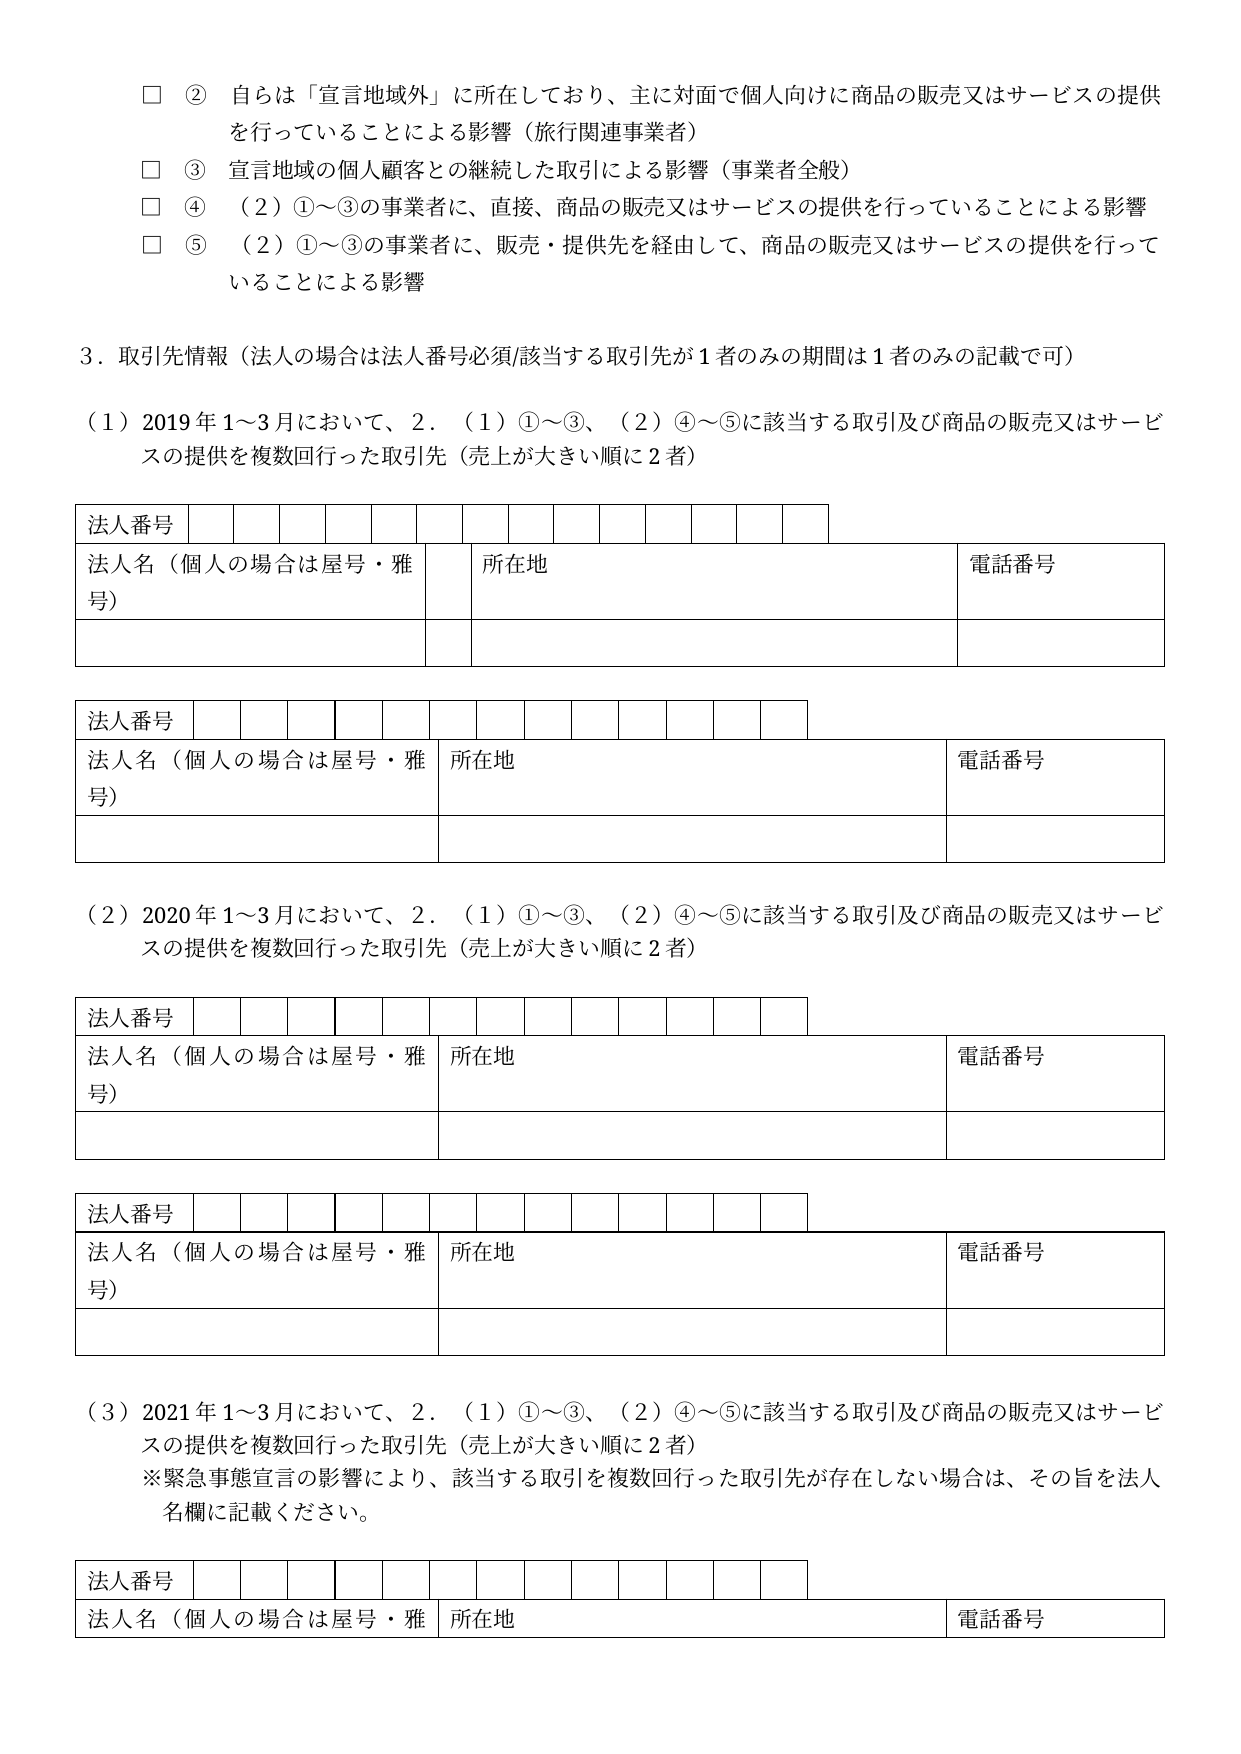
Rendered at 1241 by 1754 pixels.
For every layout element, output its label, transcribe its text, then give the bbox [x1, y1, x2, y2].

table_cell [76, 1309, 438, 1355]
table_header [336, 1561, 382, 1598]
table_header [477, 1194, 524, 1231]
table_header 法人番号 [76, 701, 193, 739]
text （３）2021年1～3月において、２．（１）①～③、（２）④～⑤に該当する取引及び商品の販売又はサービスの提供を複数回行った取引先（売上が大きい順に2者） [75, 1393, 1165, 1460]
table_header [430, 701, 476, 739]
table_header [783, 505, 828, 543]
table_header [554, 505, 599, 543]
text ３．取引先情報（法人の場合は法人番号必須/該当する取引先が1者のみの期間は1者のみの記載で可） [75, 337, 1165, 371]
table_header [572, 998, 618, 1035]
table_header [383, 1194, 429, 1231]
text □ ④ （２）①～③の事業者に、直接、商品の販売又はサービスの提供を行っていることによる影響 [75, 187, 1165, 225]
table_header [600, 505, 645, 543]
table_cell 電話番号 [947, 740, 1164, 815]
table_cell 電話番号 [947, 1233, 1164, 1307]
table_header [619, 701, 666, 739]
table_header [572, 701, 618, 739]
table_cell 電話番号 [947, 1600, 1164, 1637]
table_header [336, 1194, 382, 1231]
table_cell 法人名（個人の場合は屋号・雅号） [76, 740, 438, 815]
table_header [194, 1194, 240, 1231]
text （２）2020年1～3月において、２．（１）①～③、（２）④～⑤に該当する取引及び商品の販売又はサービスの提供を複数回行った取引先（売上が大きい順に2者） [75, 897, 1165, 963]
table_cell [439, 816, 946, 862]
table_cell 法人名（個人の場合は屋号・雅号） [76, 1233, 438, 1307]
table_header [463, 505, 508, 543]
table_header [667, 1194, 713, 1231]
table_header [525, 701, 571, 739]
table_header [761, 1561, 807, 1598]
table_cell 所在地 [439, 740, 946, 815]
table_cell 所在地 [439, 1600, 946, 1637]
table_cell [76, 1112, 438, 1158]
table_cell [439, 1309, 946, 1355]
table_cell [947, 1112, 1164, 1158]
table_header [692, 505, 736, 543]
table_header [383, 701, 429, 739]
table_header [241, 1561, 287, 1598]
table_header [509, 505, 553, 543]
text （１）2019年1～3月において、２．（１）①～③、（２）④～⑤に該当する取引及び商品の販売又はサービスの提供を複数回行った取引先（売上が大きい順に2者） [75, 404, 1165, 471]
table_header [430, 1561, 476, 1598]
table_cell 所在地 [439, 1036, 946, 1111]
table_header [189, 505, 233, 543]
table_header [288, 998, 334, 1035]
table_header [737, 505, 782, 543]
text □ ③ 宣言地域の個人顧客との継続した取引による影響（事業者全般） [75, 150, 1165, 187]
table_header [667, 701, 713, 739]
table_cell [76, 620, 425, 666]
table_header [667, 1561, 713, 1598]
table_header [241, 998, 287, 1035]
text □ ⑤ （２）①～③の事業者に、販売・提供先を経由して、商品の販売又はサービスの提供を行っていることによる影響 [75, 225, 1165, 300]
table_header [619, 1194, 666, 1231]
table_header [288, 701, 334, 739]
table_header 法人番号 [76, 998, 193, 1035]
table_cell 法人名（個人の場合は屋号・雅号） [76, 544, 425, 619]
table_header [525, 998, 571, 1035]
table_cell [947, 816, 1164, 862]
table_header [714, 1561, 760, 1598]
table_header [417, 505, 462, 543]
table_header [280, 505, 325, 543]
table_header [667, 998, 713, 1035]
table_header [477, 701, 524, 739]
table_cell 法人名（個人の場合は屋号・雅号） [76, 1036, 438, 1111]
table_header [241, 1194, 287, 1231]
table_header [761, 998, 807, 1035]
table_header 法人番号 [76, 1561, 193, 1598]
table_header [714, 701, 760, 739]
table_header 法人番号 [76, 505, 188, 543]
table_header [619, 998, 666, 1035]
table_cell [439, 1112, 946, 1158]
table_header [336, 998, 382, 1035]
table_header [383, 998, 429, 1035]
table_header 法人番号 [76, 1194, 193, 1231]
text □ ② 自らは「宣言地域外」に所在しており、主に対面で個人向けに商品の販売又はサービスの提供を行っていることによる影響（旅行関連事業者） [75, 75, 1165, 150]
table_cell 所在地 [472, 544, 957, 619]
table_cell 電話番号 [958, 544, 1164, 619]
table_header [572, 1194, 618, 1231]
table_header [194, 998, 240, 1035]
table_header [288, 1194, 334, 1231]
text ※緊急事態宣言の影響により、該当する取引を複数回行った取引先が存在しない場合は、その旨を法人名欄に記載ください。 [75, 1460, 1165, 1527]
table_header [646, 505, 691, 543]
table_header [430, 998, 476, 1035]
table_header [525, 1561, 571, 1598]
table_header [372, 505, 416, 543]
table_header [572, 1561, 618, 1598]
table_cell 電話番号 [947, 1036, 1164, 1111]
table_header [761, 701, 807, 739]
table_cell 法人名（個人の場合は屋号・雅号） [76, 1600, 438, 1637]
table_header [477, 1561, 524, 1598]
table_header [761, 1194, 807, 1231]
table_cell [947, 1309, 1164, 1355]
table_header [241, 701, 287, 739]
table_header [477, 998, 524, 1035]
table_cell [76, 816, 438, 862]
table_header [619, 1561, 666, 1598]
table_header [194, 701, 240, 739]
table_header [714, 998, 760, 1035]
table_cell [958, 620, 1164, 666]
table_cell [472, 620, 957, 666]
table_header [525, 1194, 571, 1231]
table_header [234, 505, 279, 543]
table_header [194, 1561, 240, 1598]
table_cell [426, 620, 471, 666]
table_header [383, 1561, 429, 1598]
table_header [714, 1194, 760, 1231]
table_header [288, 1561, 334, 1598]
table_header [336, 701, 382, 739]
table_cell [426, 544, 471, 619]
table_header [430, 1194, 476, 1231]
table_cell 所在地 [439, 1233, 946, 1307]
table_header [326, 505, 371, 543]
